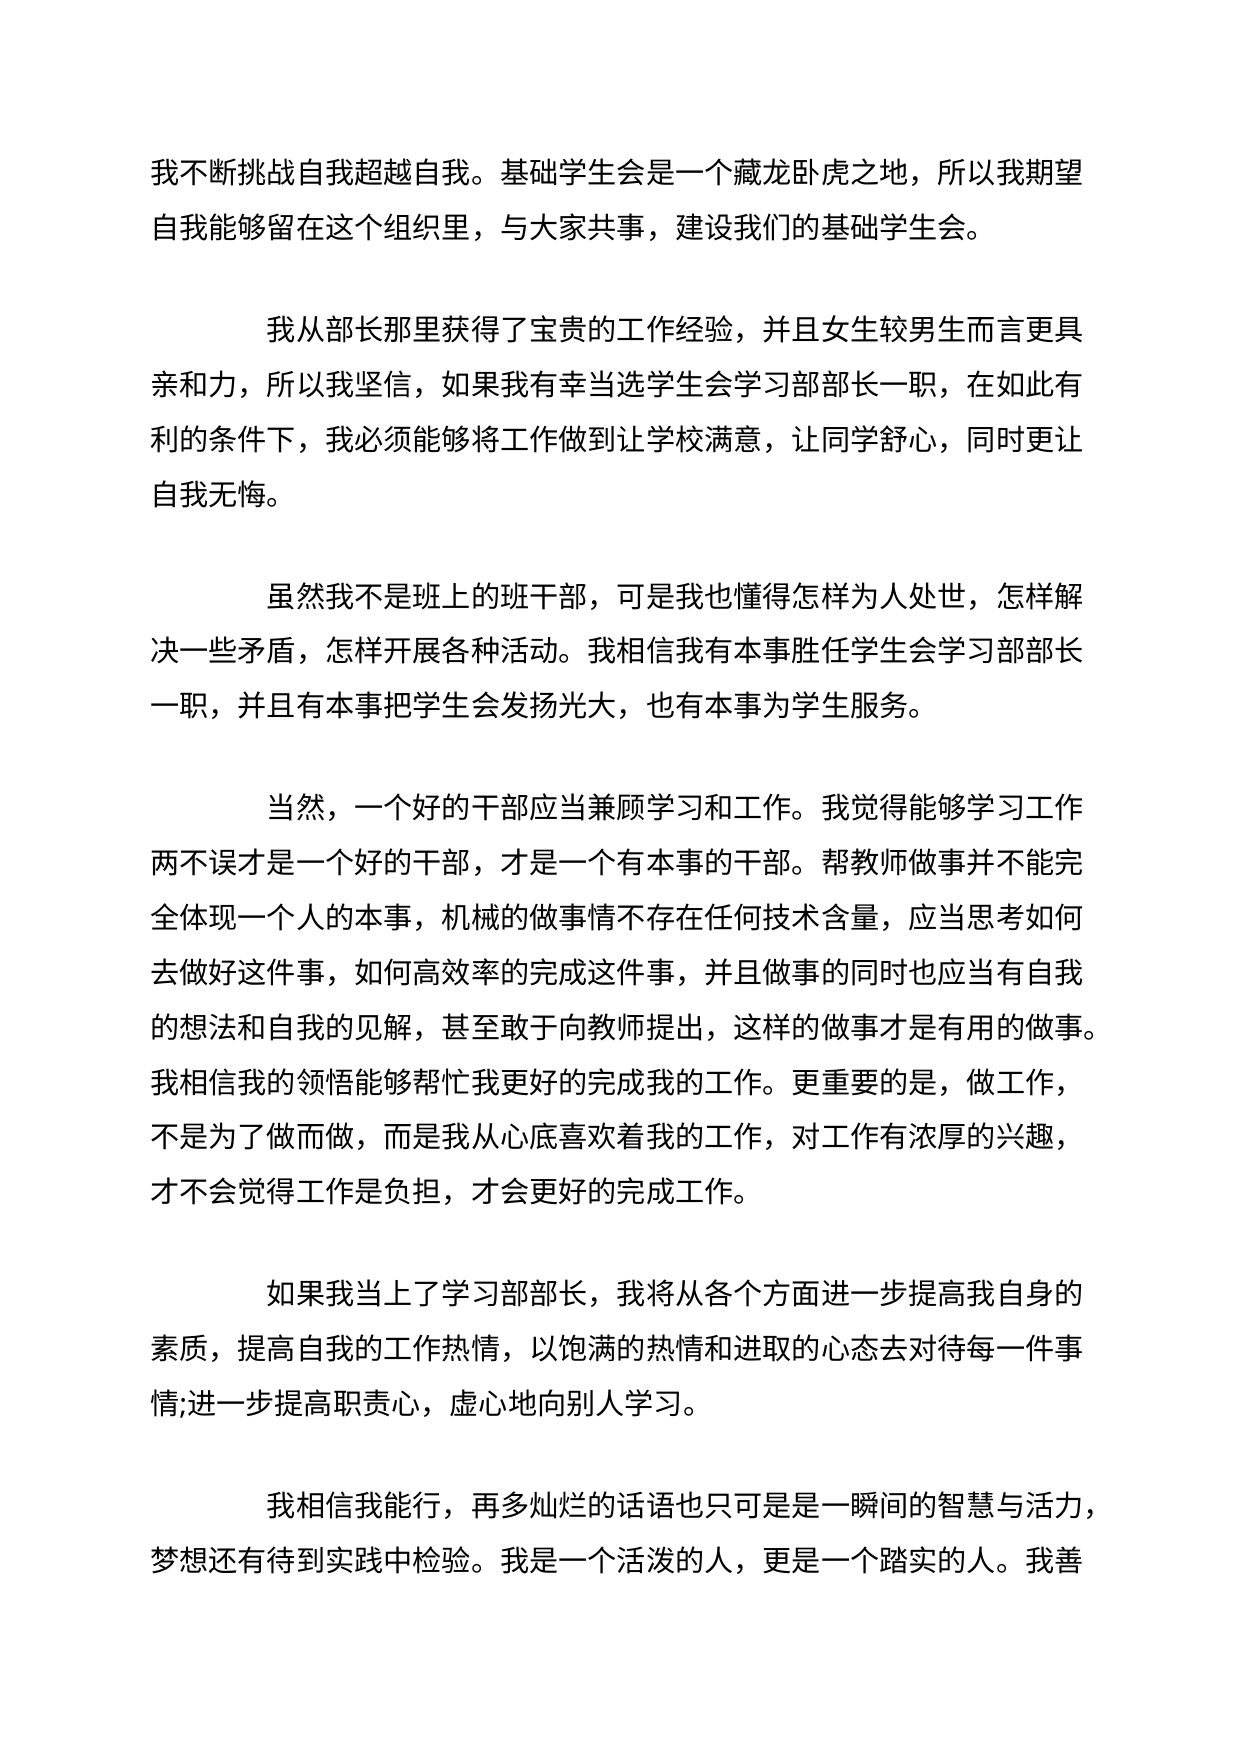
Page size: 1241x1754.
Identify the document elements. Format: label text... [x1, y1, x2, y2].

text 我从部长那里获得了宝贵的工作经验，并且女生较男生而言更具亲和力，所以我坚信，如果我有幸当选学生会学习部部长一职，在如此有利的条件下，我必须能够将工作做到让学校满意，让同学舒心，同时更让自我无悔。 [150, 307, 1090, 514]
text 虽然我不是班上的班干部，可是我也懂得怎样为人处世，怎样解决一些矛盾，怎样开展各种活动。我相信我有本事胜任学生会学习部部长一职，并且有本事把学生会发扬光大，也有本事为学生服务。 [150, 573, 1090, 725]
text 当然，一个好的干部应当兼顾学习和工作。我觉得能够学习工作两不误才是一个好的干部，才是一个有本事的干部。帮教师做事并不能完全体现一个人的本事，机械的做事情不存在任何技术含量，应当思考如何去做好这件事，如何高效率的完成这件事，并且做事的同时也应当有自我的想法和自我的见解，甚至敢于向教师提出，这样的做事才是有用的做事。我相信我的领悟能够帮忙我更好的完成我的工作。更重要的是，做工作，不是为了做而做，而是我从心底喜欢着我的工作，对工作有浓厚的兴趣，才不会觉得工作是负担，才会更好的完成工作。 [150, 785, 1090, 1211]
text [150, 1482, 1090, 1580]
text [150, 150, 1090, 247]
text 如果我当上了学习部部长，我将从各个方面进一步提高我自身的素质，提高自我的工作热情，以饱满的热情和进取的心态去对待每一件事情;进一步提高职责心，虚心地向别人学习。 [150, 1271, 1090, 1423]
